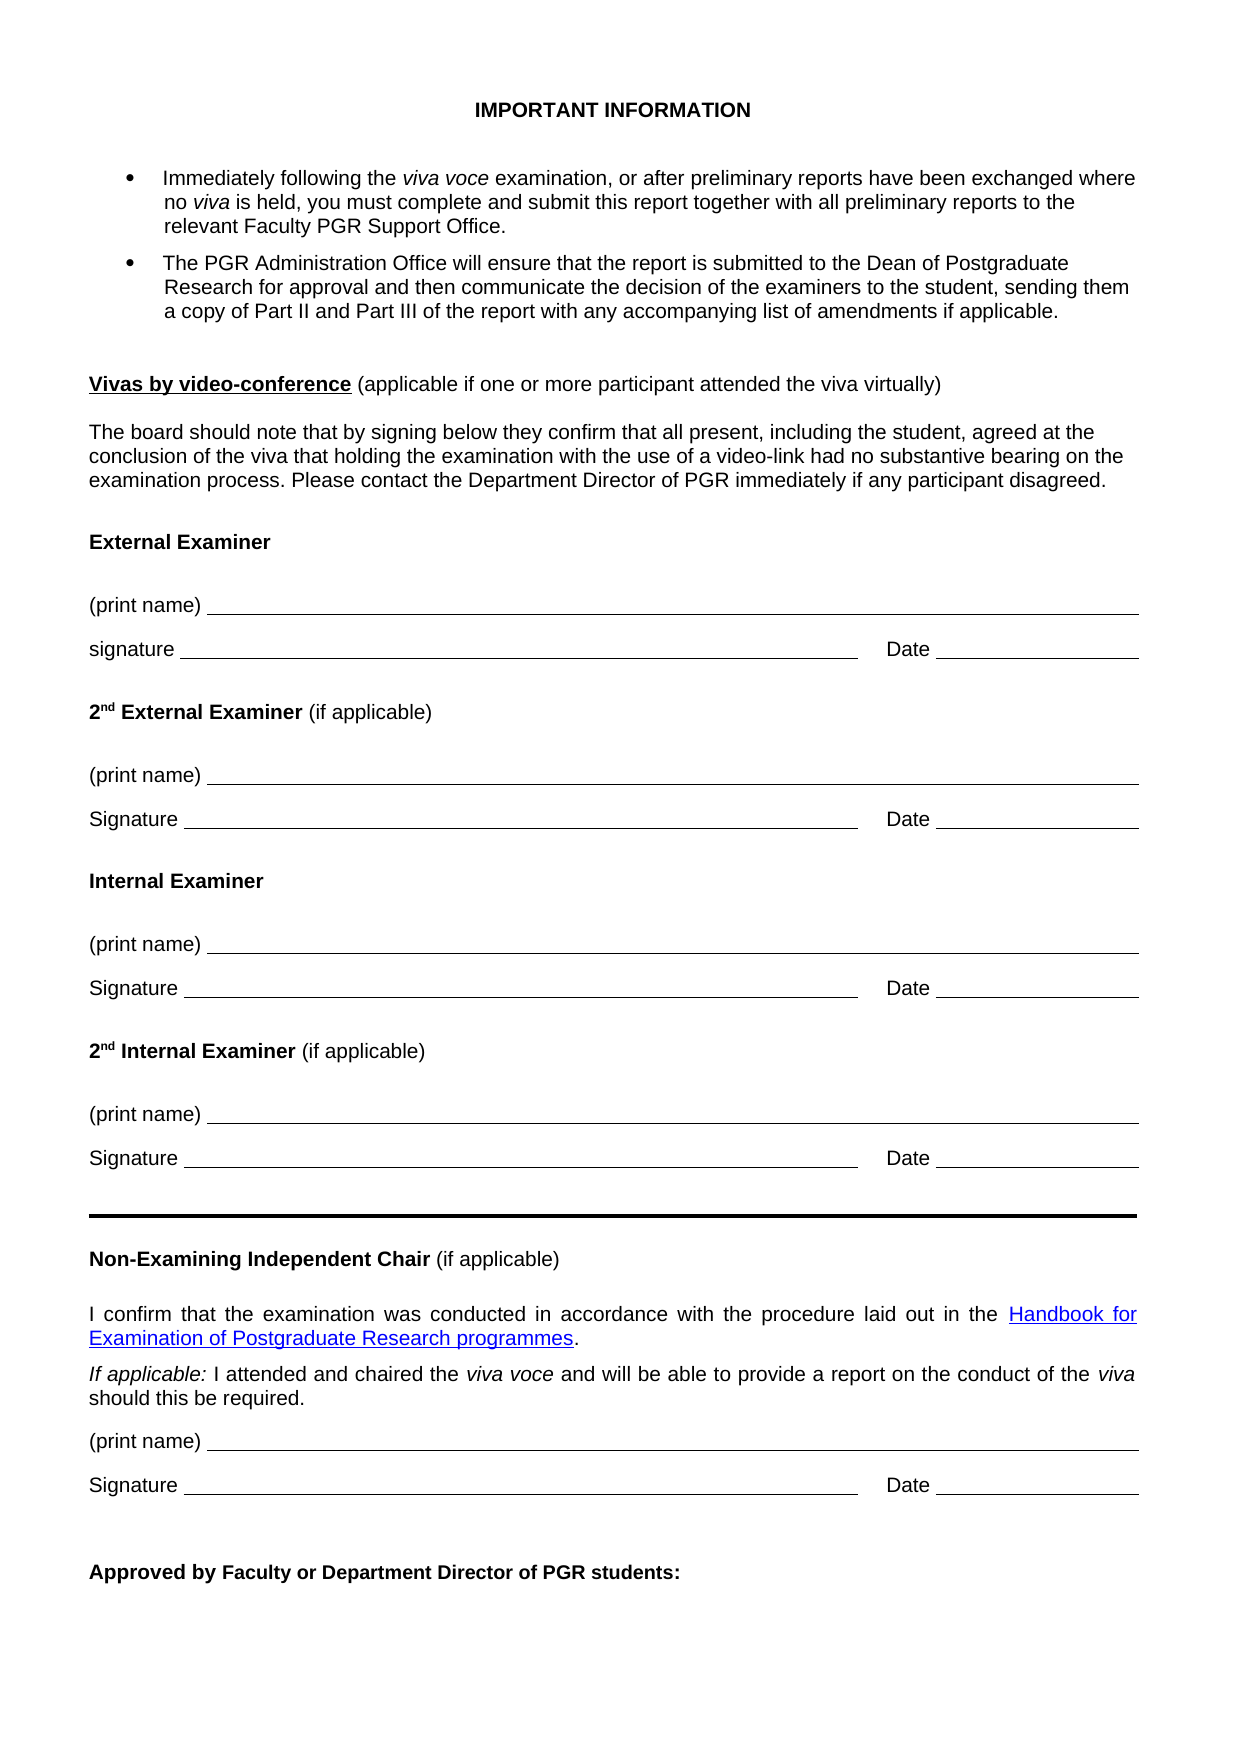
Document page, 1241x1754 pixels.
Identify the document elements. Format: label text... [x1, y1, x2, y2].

text 2nd External Examiner (if applicable) [89, 692, 1137, 724]
text (print name) [89, 755, 1137, 787]
text Signature Date [89, 799, 1137, 831]
text signature Date [89, 630, 1137, 661]
text Non-Examining Independent Chair (if applicable) [89, 1239, 1137, 1271]
list Immediately following the viva voce examination, or after preliminary reports have been exchanged where no viva is held, you must complete and submit this report together with all preliminary reports to the relevant Faculty PGR Support Office. [126, 166, 1137, 238]
text Internal Examiner [89, 862, 1137, 893]
text Signature Date [89, 1138, 1137, 1170]
text (print name) [89, 1422, 1137, 1453]
text The board should note that by signing below they confirm that all present, including the student, agreed at the conclusion of the viva that holding the examination with the use of a video-link had no substantive bearing on the examination process. Please contact the Department Director of PGR immediately if any participant disagreed. [89, 419, 1137, 491]
text External Examiner [89, 523, 1137, 554]
text Approved by Faculty or Department Director of PGR students: [89, 1553, 1137, 1584]
text (print name) [89, 925, 1137, 956]
text 2nd Internal Examiner (if applicable) [89, 1032, 1137, 1063]
text IMPORTANT INFORMATION [89, 91, 1137, 122]
text Vivas by video-conference (applicable if one or more participant attended the viva virtually) [89, 372, 1137, 396]
text Signature Date [89, 969, 1137, 1000]
text I confirm that the examination was conducted in accordance with the procedure laid out in the Handbook for Examination of Postgraduate Research programmes. [89, 1302, 1137, 1350]
text If applicable: I attended and chaired the viva voce and will be able to provide a report on the conduct of the viva should this be required. [89, 1362, 1137, 1410]
text Signature Date [89, 1465, 1137, 1497]
text (print name) [89, 1094, 1137, 1126]
list The PGR Administration Office will ensure that the report is submitted to the Dean of Postgraduate Research for approval and then communicate the decision of the examiners to the student, sending them a copy of Part II and Part III of the report with any accompanying list of amendments if applicable. [126, 251, 1137, 322]
text (print name) [89, 586, 1137, 617]
